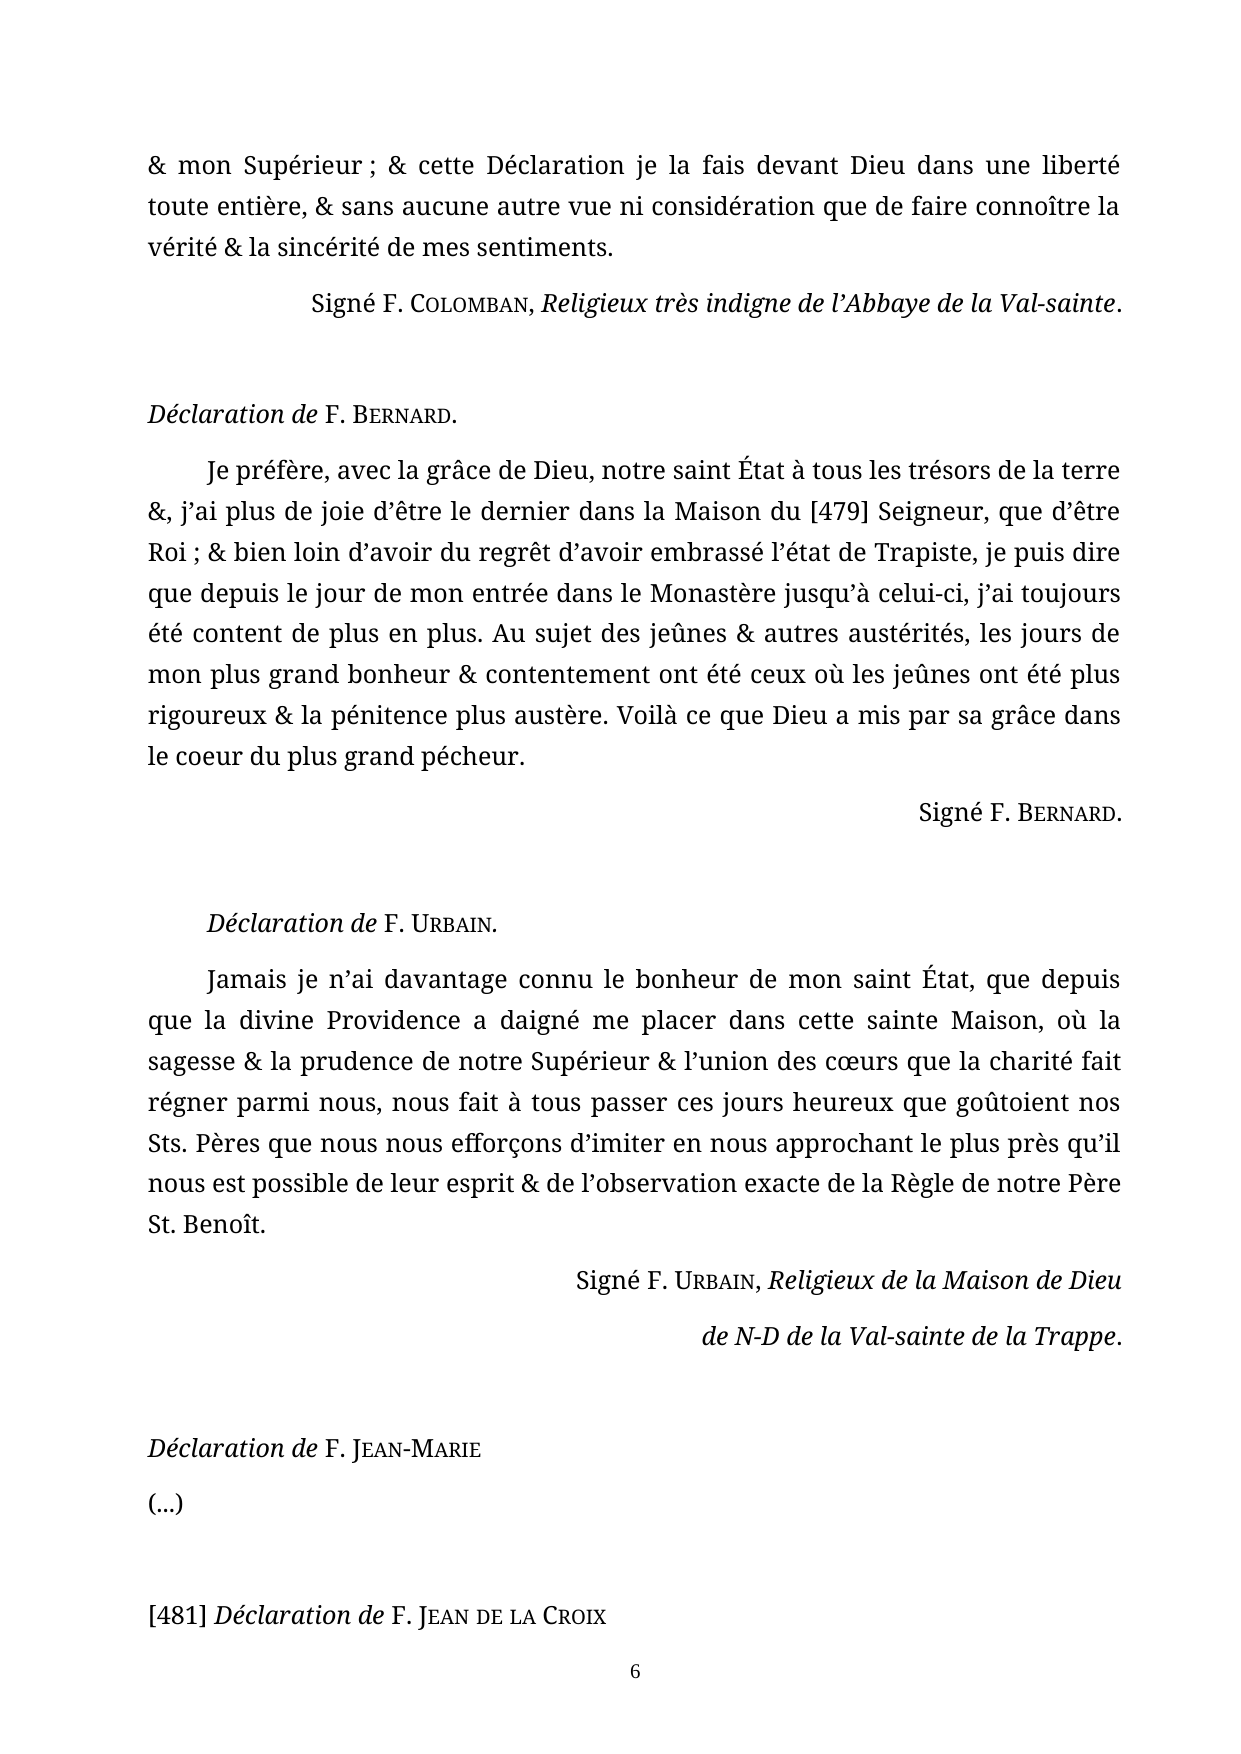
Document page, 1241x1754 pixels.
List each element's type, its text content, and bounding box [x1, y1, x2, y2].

text [481] Déclaration de F. Jean de la Croix [148, 1598, 1122, 1632]
text Signé F. Urbain, Religieux de la Maison de Dieu [148, 1263, 1122, 1297]
text Signé F. Colomban, Religieux très indigne de l’Abbaye de la Val-sainte. [148, 285, 1122, 319]
text Déclaration de F. Bernard. [148, 397, 1122, 431]
text Déclaration de F. Urbain. [148, 906, 1122, 940]
text Jamais je n’ai davantage connu le bonheur de mon saint État, que depuis que la divine Providence a daigné me placer dans cette sainte Maison, où la sagesse & la prudence de notre Supérieur & l’union des cœurs que la charité fait régner parmi nous, nous fait à tous passer ces jours heureux que goûtoient nos Sts. Pères que nous nous efforçons d’imiter en nous approchant le plus près qu’il nous est possible de leur esprit & de l’observation exacte de la Règle de notre Père St. Benoît. [148, 962, 1122, 1241]
text Signé F. Bernard. [148, 794, 1122, 828]
text (...) [148, 1486, 1122, 1520]
text de N-D de la Val-sainte de la Trappe. [148, 1318, 1122, 1353]
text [148, 148, 1122, 263]
text Déclaration de F. Jean-Marie [148, 1430, 1122, 1464]
text Je préfère, avec la grâce de Dieu, notre saint État à tous les trésors de la terre &, j’ai plus de joie d’être le dernier dans la Maison du [479] Seigneur, que d’être Roi ; & bien loin d’avoir du regrêt d’avoir embrassé l’état de Trapiste, je puis dire que depuis le jour de mon entrée dans le Monastère jusqu’à celui-ci, j’ai toujours été content de plus en plus. Au sujet des jeûnes & autres austérités, les jours de mon plus grand bonheur & contentement ont été ceux où les jeûnes ont été plus rigoureux & la pénitence plus austère. Voilà ce que Dieu a mis par sa grâce dans le coeur du plus grand pécheur. [148, 453, 1122, 773]
